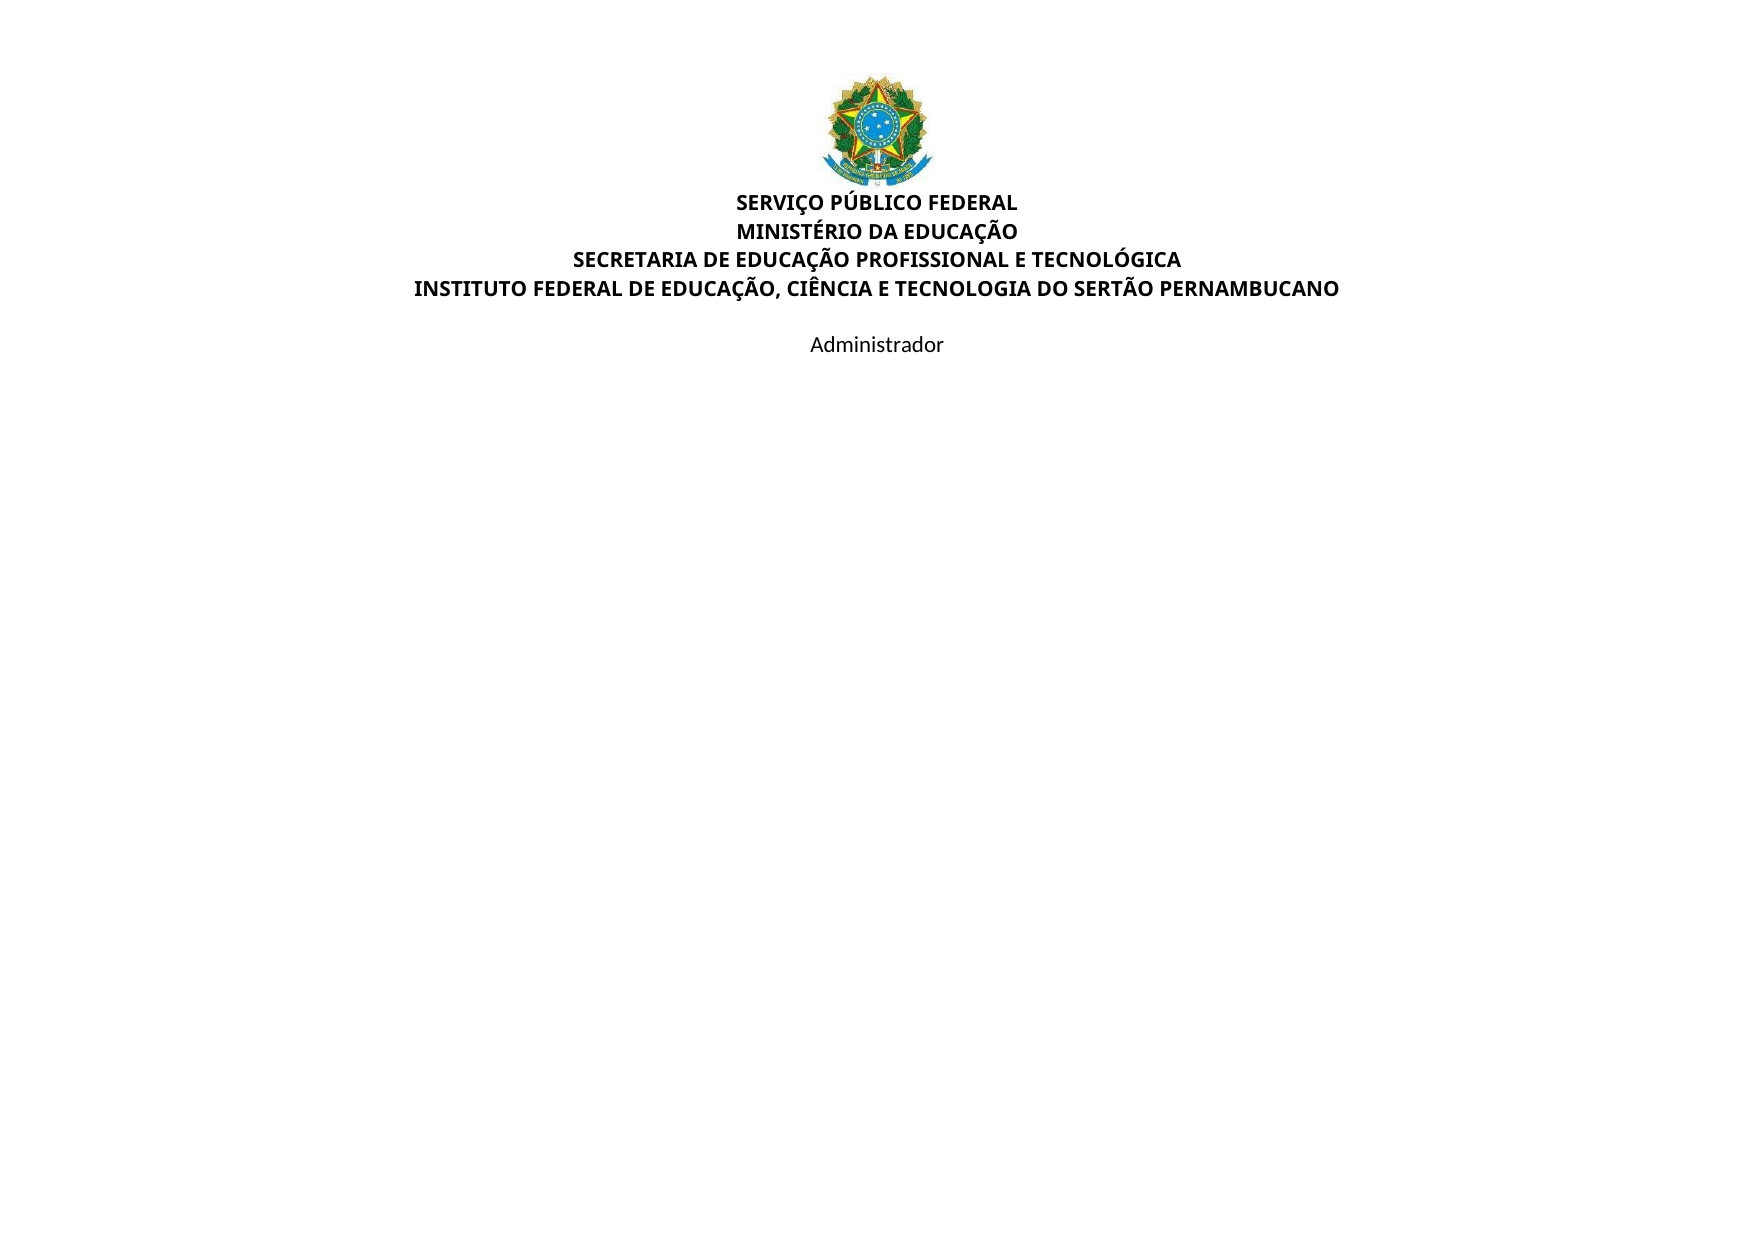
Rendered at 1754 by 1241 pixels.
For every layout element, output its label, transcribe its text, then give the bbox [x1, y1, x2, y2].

picture [818, 73, 936, 189]
text Administrador [148, 330, 1606, 358]
